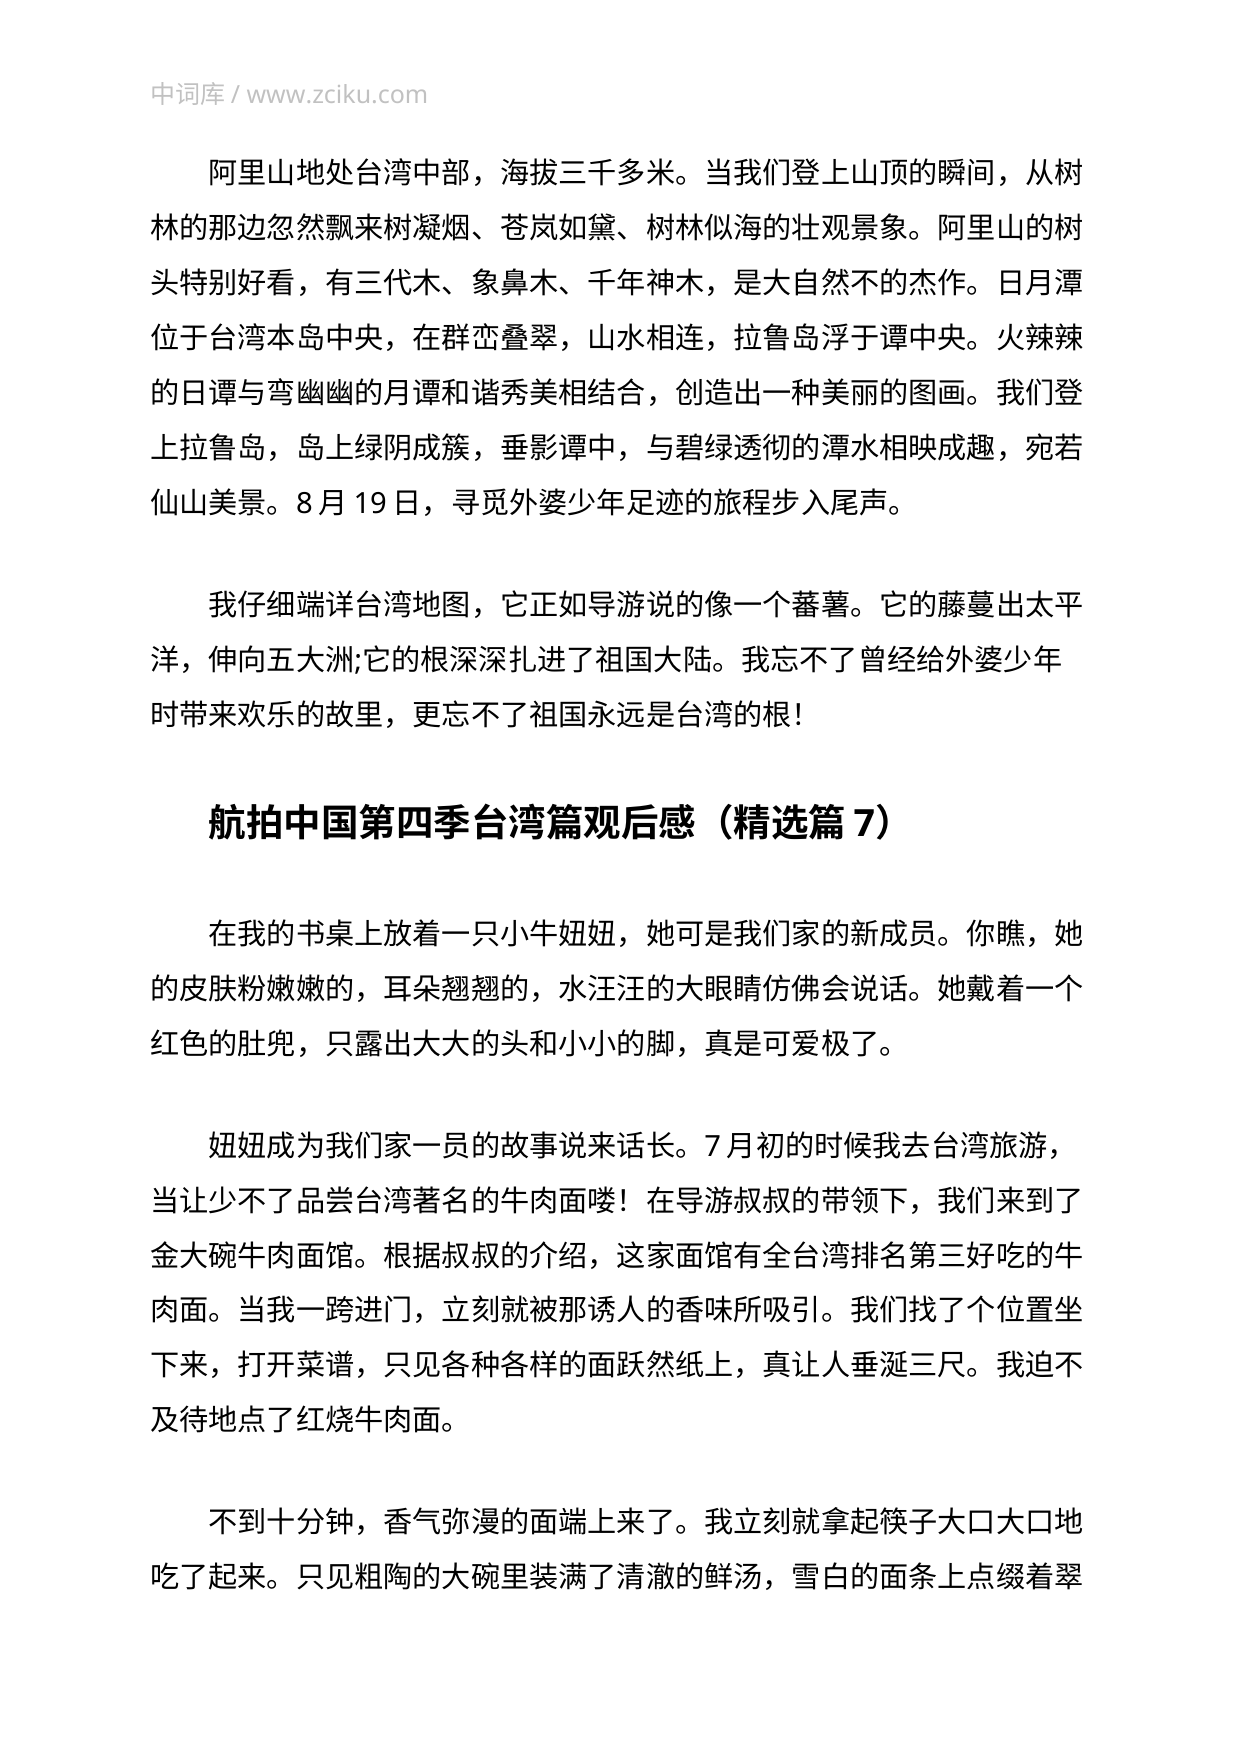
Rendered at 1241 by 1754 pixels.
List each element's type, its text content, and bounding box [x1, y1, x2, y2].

text 我仔细端详台湾地图，它正如导游说的像一个蕃薯。它的藤蔓出太平洋，伸向五大洲;它的根深深扎进了祖国大陆。我忘不了曾经给外婆少年时带来欢乐的故里，更忘不了祖国永远是台湾的根！ [150, 581, 1090, 733]
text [150, 1498, 1090, 1596]
text 在我的书桌上放着一只小牛妞妞，她可是我们家的新成员。你瞧，她的皮肤粉嫩嫩的，耳朵翘翘的，水汪汪的大眼睛仿佛会说话。她戴着一个红色的肚兜，只露出大大的头和小小的脚，真是可爱极了。 [150, 911, 1090, 1063]
text 航拍中国第四季台湾篇观后感（精选篇7） [150, 793, 1090, 847]
text 阿里山地处台湾中部，海拔三千多米。当我们登上山顶的瞬间，从树林的那边忽然飘来树凝烟、苍岚如黛、树林似海的壮观景象。阿里山的树头特别好看，有三代木、象鼻木、千年神木，是大自然不的杰作。日月潭位于台湾本岛中央，在群峦叠翠，山水相连，拉鲁岛浮于谭中央。火辣辣的日谭与弯幽幽的月谭和谐秀美相结合，创造出一种美丽的图画。我们登上拉鲁岛，岛上绿阴成簇，垂影谭中，与碧绿透彻的潭水相映成趣，宛若仙山美景。8月19日，寻觅外婆少年足迹的旅程步入尾声。 [150, 150, 1090, 522]
text 妞妞成为我们家一员的故事说来话长。7月初的时候我去台湾旅游，当让少不了品尝台湾著名的牛肉面喽！在导游叔叔的带领下，我们来到了金大碗牛肉面馆。根据叔叔的介绍，这家面馆有全台湾排名第三好吃的牛肉面。当我一跨进门，立刻就被那诱人的香味所吸引。我们找了个位置坐下来，打开菜谱，只见各种各样的面跃然纸上，真让人垂涎三尺。我迫不及待地点了红烧牛肉面。 [150, 1122, 1090, 1439]
